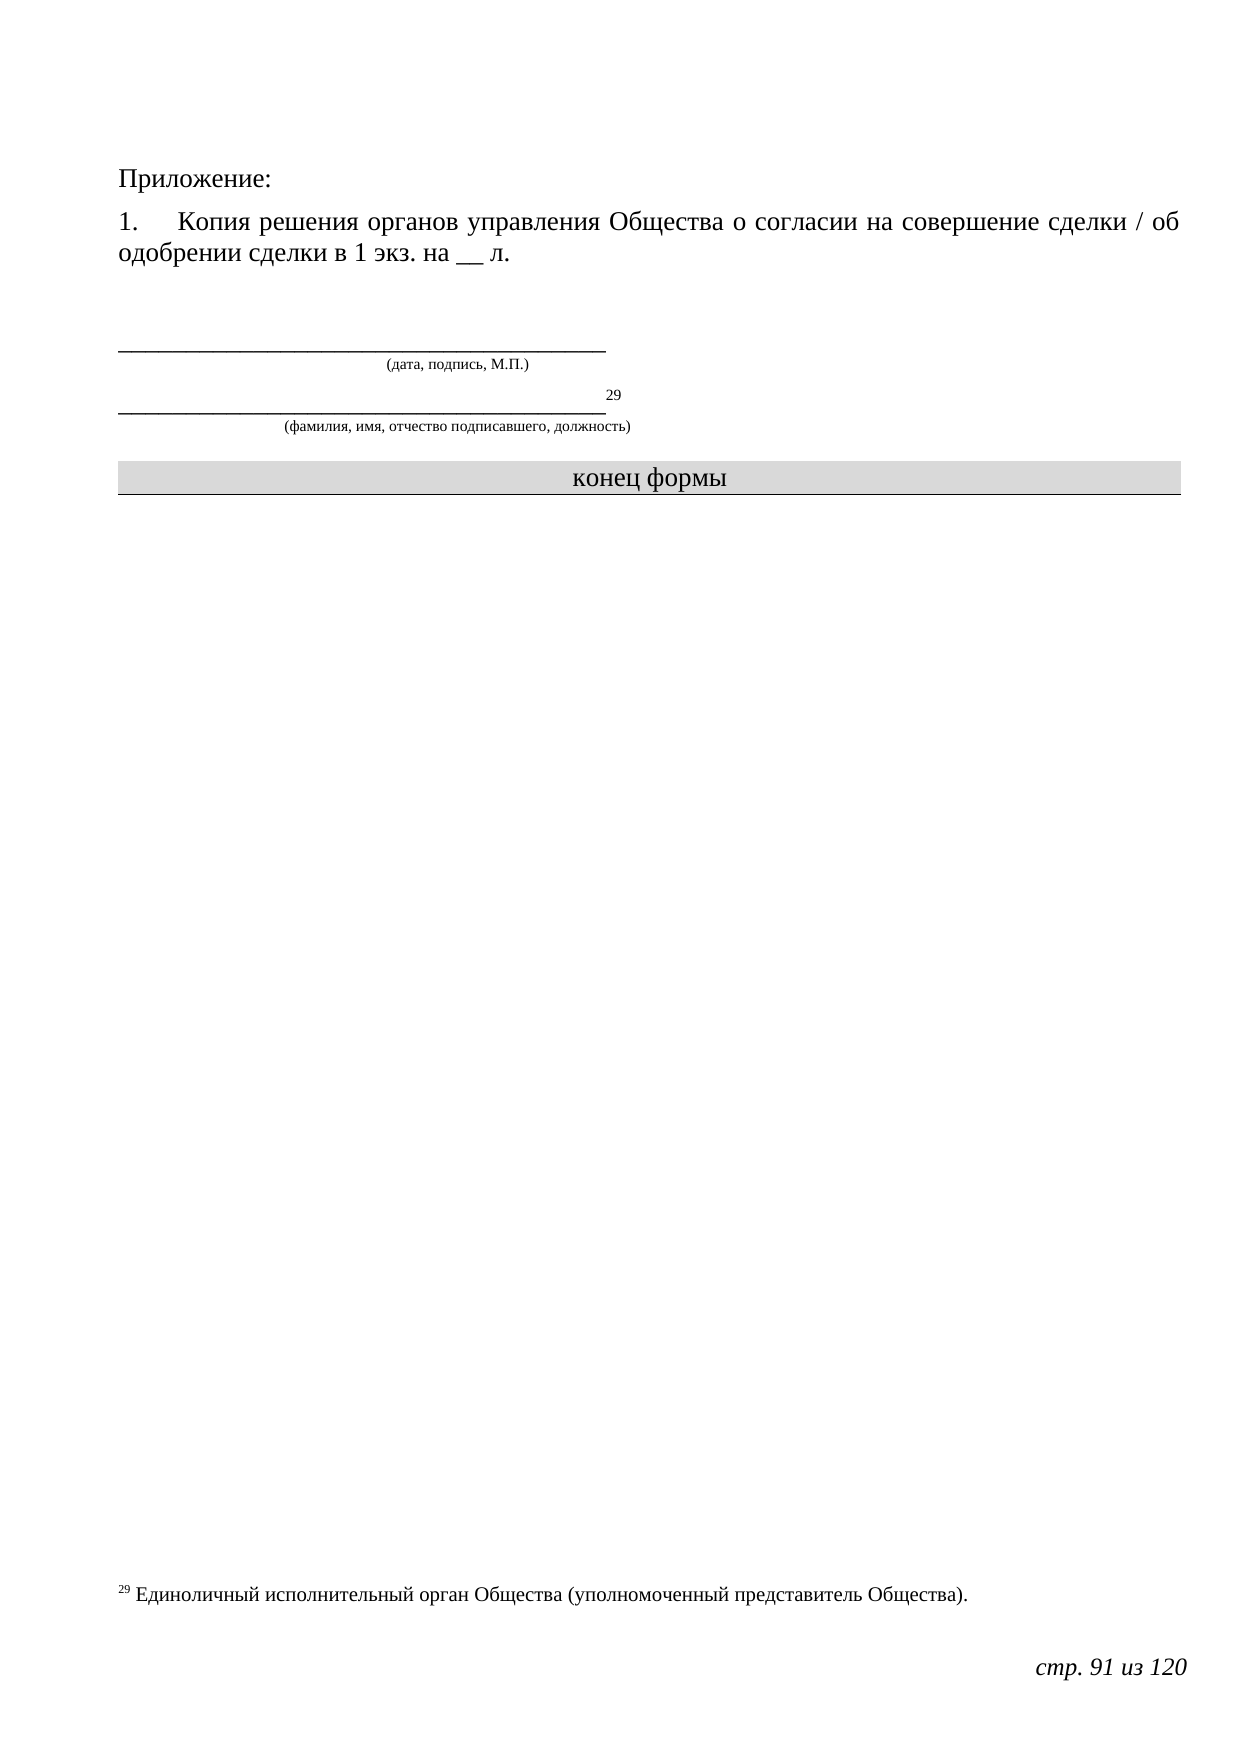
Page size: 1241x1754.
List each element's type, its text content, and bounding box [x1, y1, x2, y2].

text ____________________________________ [118, 386, 1181, 417]
text ____________________________________ [118, 324, 1181, 355]
text конец формы [118, 461, 1181, 494]
text 1. Копия решения органов управления Общества о согласии на совершение сделки / об одобрении сделки в 1 экз. на __ л. [118, 205, 1181, 268]
text (фамилия, имя, отчество подписавшего, должность) [118, 417, 797, 448]
text Приложение: [118, 162, 1181, 193]
text (дата, подпись, М.П.) [118, 355, 797, 386]
